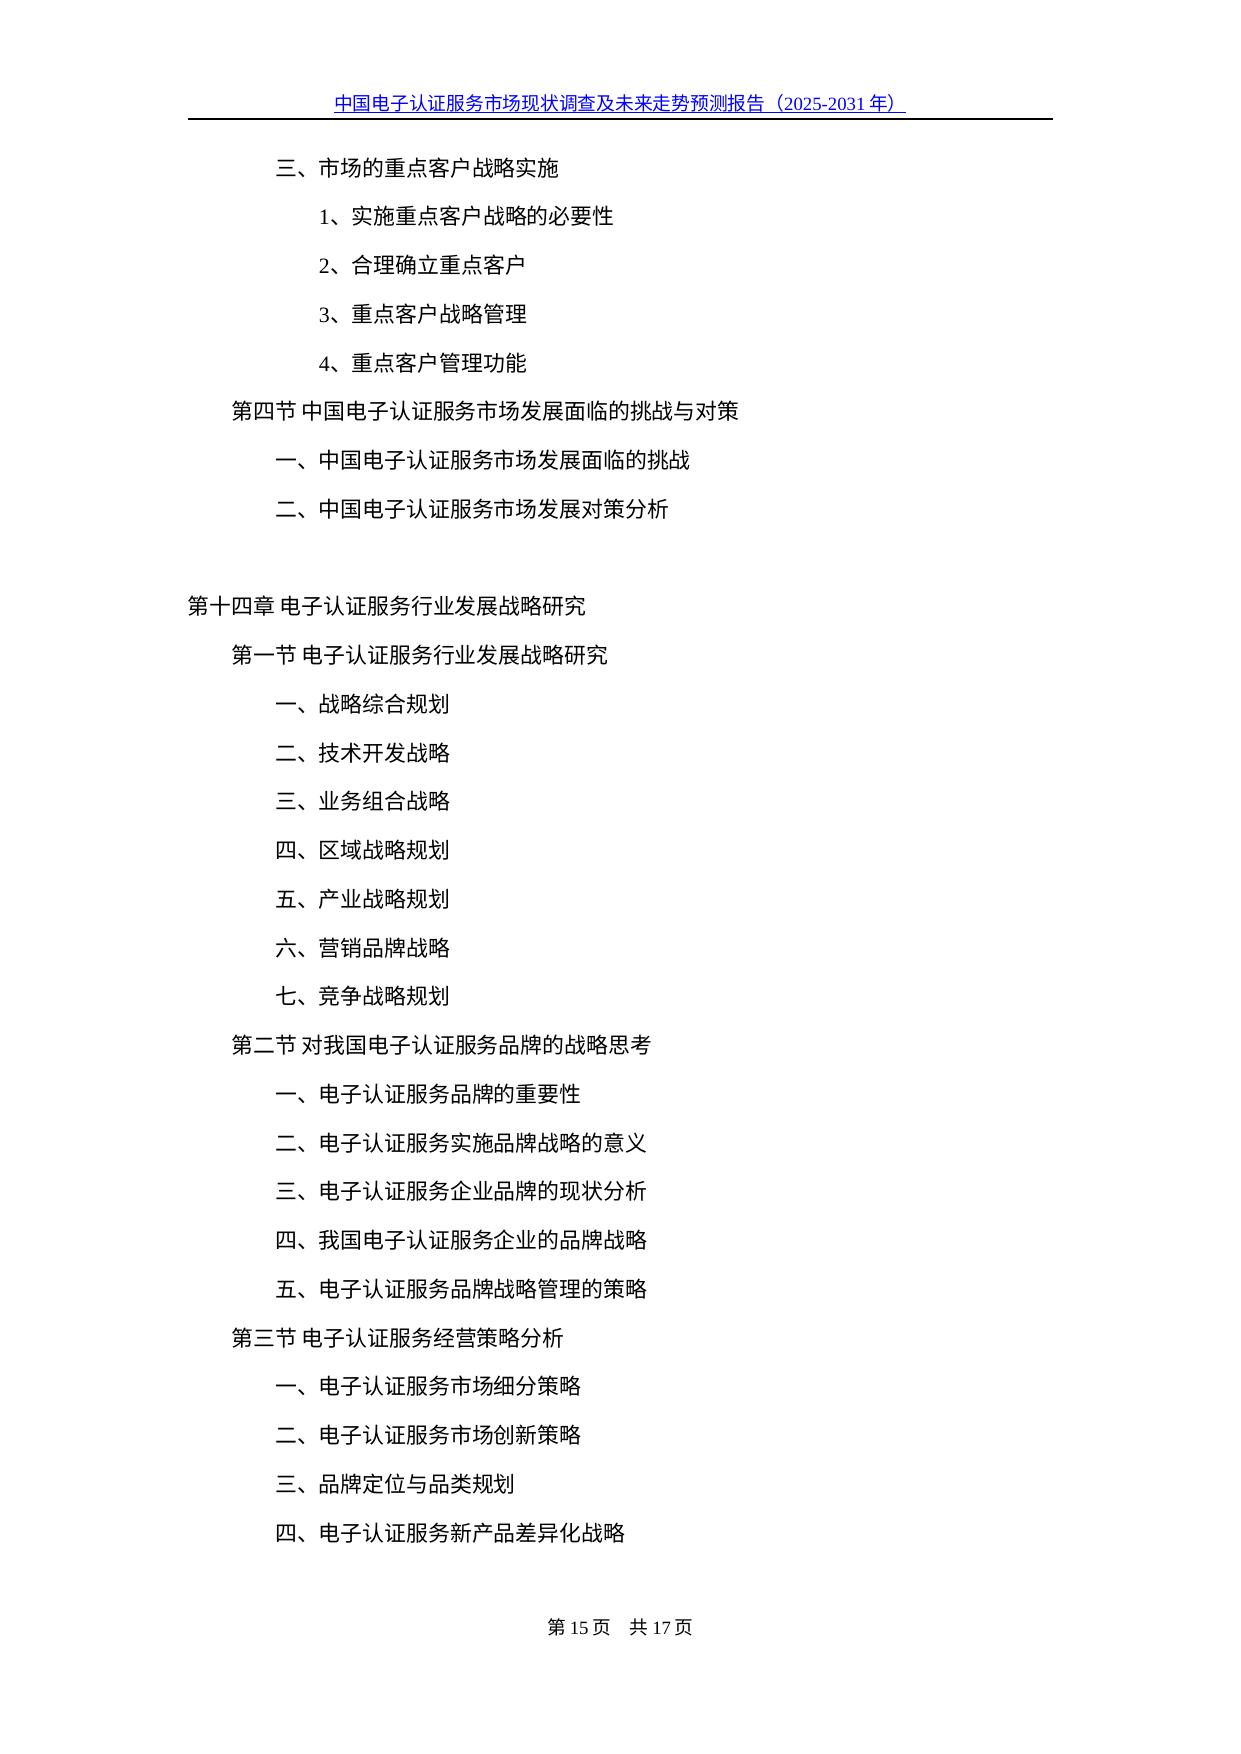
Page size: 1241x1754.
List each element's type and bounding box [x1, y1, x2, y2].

text [187, 150, 1053, 1548]
